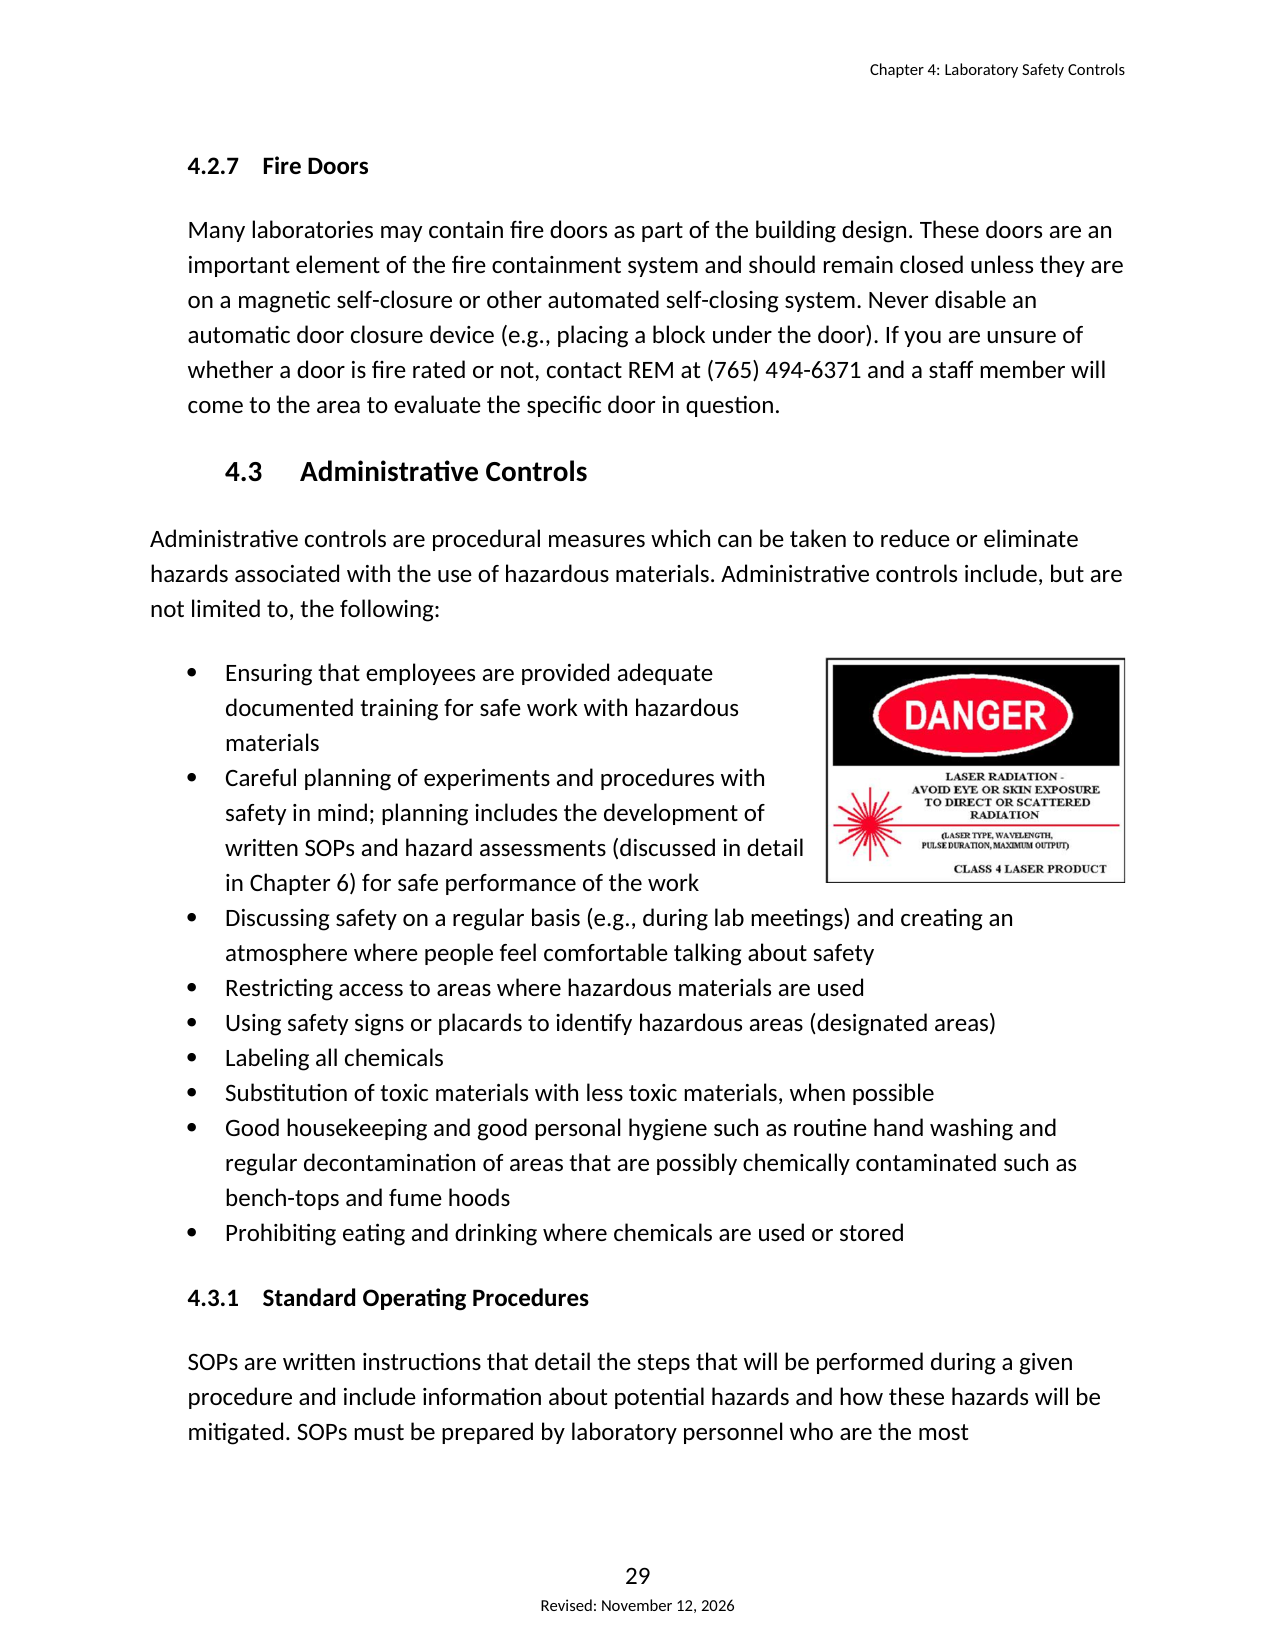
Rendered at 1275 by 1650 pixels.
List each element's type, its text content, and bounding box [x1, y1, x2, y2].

subtitle Fire Doors [187, 150, 1125, 181]
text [187, 1346, 1125, 1446]
list Labeling all chemicals [187, 1043, 1125, 1073]
list Restricting access to areas where hazardous materials are used [187, 973, 1125, 1003]
text Many laboratories may contain fire doors as part of the building design. These doors are an important element of the fire containment system and should remain closed unless they are on a magnetic self-closure or other automated self-closing system. Never disable an automatic door closure device (e.g., placing a block under the door). If you are unsure of whether a door is fire rated or not, contact REM at (765) 494-6371 and a staff member will come to the area to evaluate the specific door in question. [187, 214, 1125, 420]
list Careful planning of experiments and procedures with safety in mind; planning includes the development of written SOPs and hazard assessments (discussed in detail in Chapter 6) for safe performance of the work [187, 763, 1125, 898]
list Good housekeeping and good personal hygiene such as routine hand washing and regular decontamination of areas that are possibly chemically contaminated such as bench-tops and fume hoods [187, 1113, 1125, 1213]
list Prohibiting eating and drinking where chemicals are used or stored [187, 1218, 1125, 1248]
picture [825, 657, 1125, 883]
list Using safety signs or placards to identify hazardous areas (designated areas) [187, 1008, 1125, 1038]
list Discussing safety on a regular basis (e.g., during lab meetings) and creating an atmosphere where people feel comfortable talking about safety [187, 903, 1125, 968]
text Administrative controls are procedural measures which can be taken to reduce or eliminate hazards associated with the use of hazardous materials. Administrative controls include, but are not limited to, the following: [150, 523, 1125, 624]
subtitle Standard Operating Procedures [187, 1282, 1125, 1312]
subtitle Administrative Controls [225, 453, 1125, 489]
list Substitution of toxic materials with less toxic materials, when possible [187, 1078, 1125, 1108]
list Ensuring that employees are provided adequate documented training for safe work with hazardous materials [187, 658, 825, 758]
